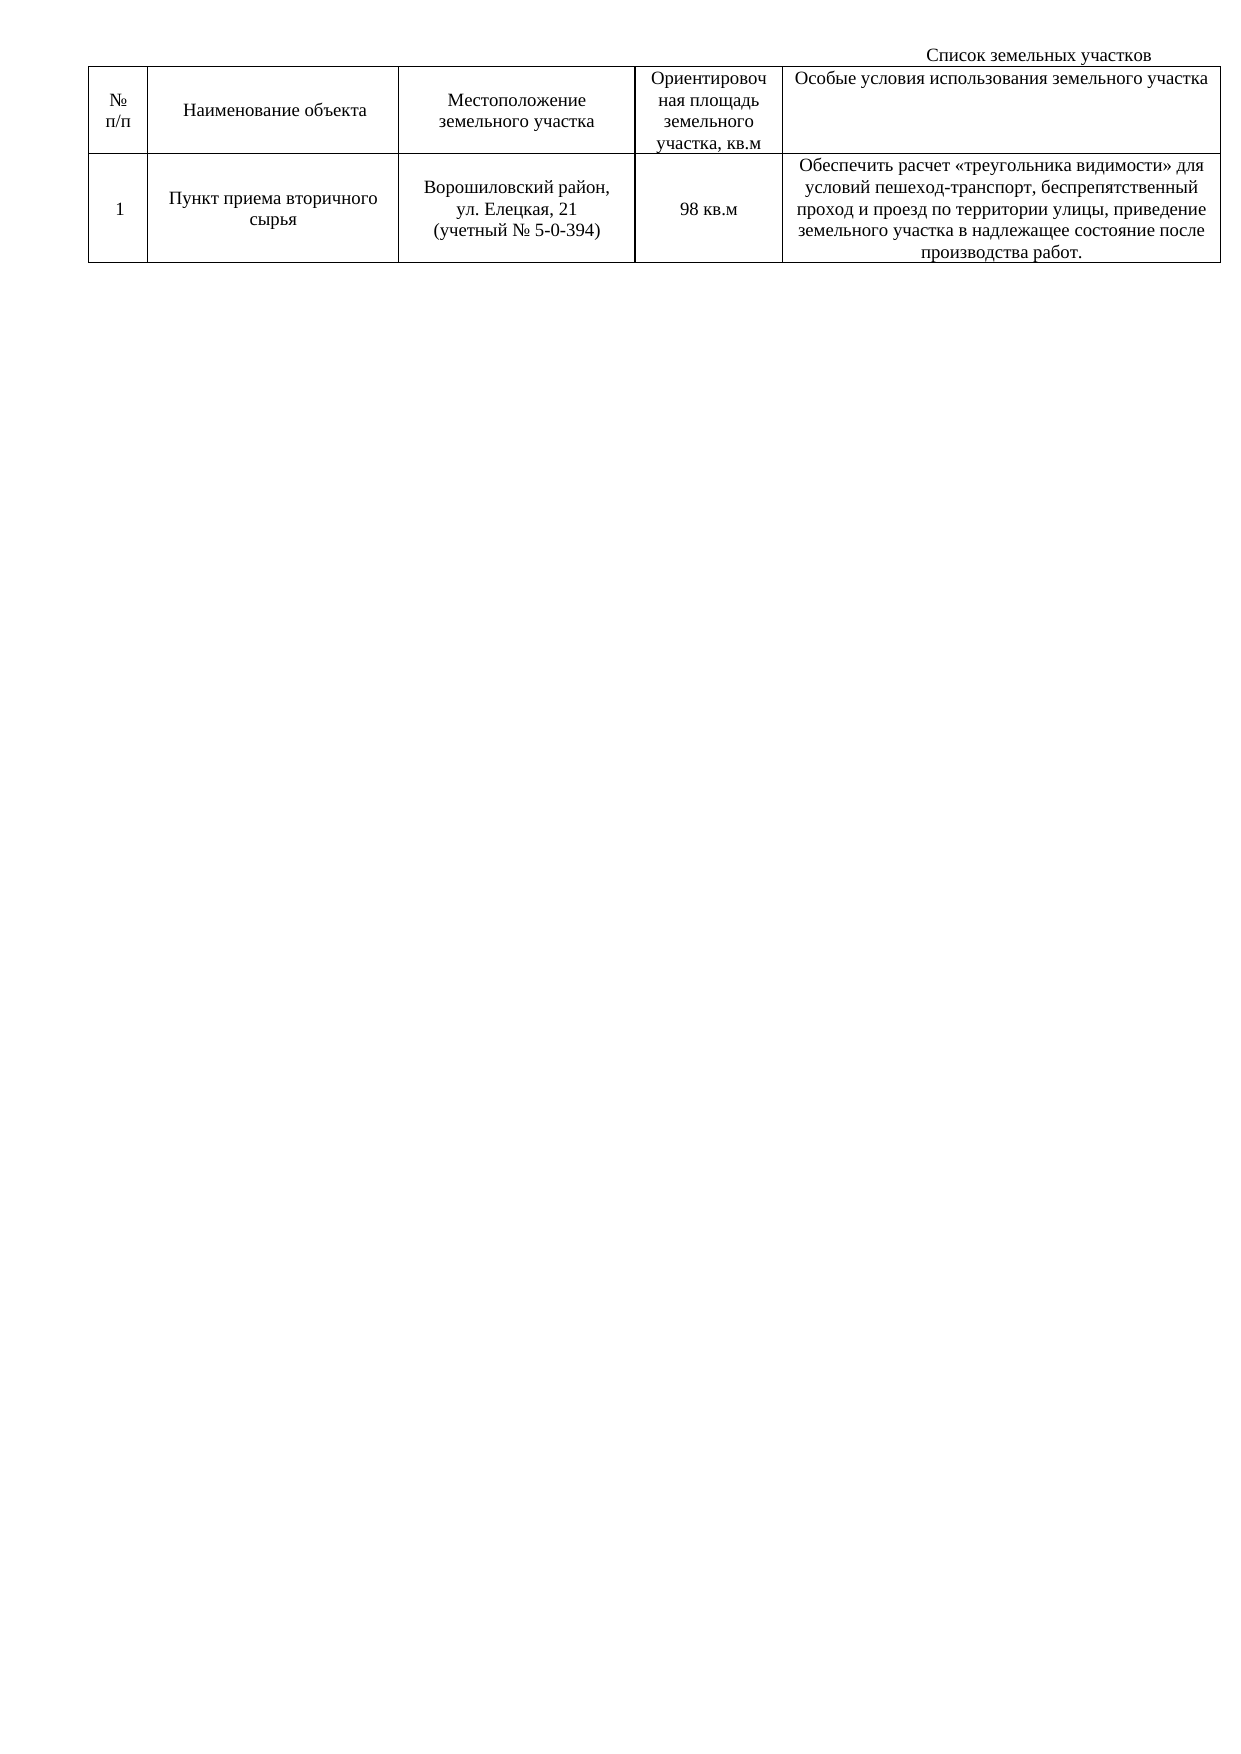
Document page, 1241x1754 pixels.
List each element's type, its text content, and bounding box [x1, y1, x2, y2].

table_header № п/п [89, 67, 147, 153]
table_cell Пункт приема вторичного сырья [148, 154, 398, 262]
table_header Особые условия использования земельного участка [783, 67, 1220, 153]
table_cell Ворошиловский район, ул. Елецкая, 21 (учетный № 5-0-394) [399, 154, 634, 262]
table_cell 98 кв.м [636, 154, 782, 262]
text Список земельных участков [177, 44, 1152, 66]
table_header Наименование объекта [148, 67, 398, 153]
table_header Местоположение земельного участка [399, 67, 634, 153]
table_header Ориентировочная площадь земельного участка, кв.м [636, 67, 782, 153]
table_cell Обеспечить расчет «треугольника видимости» для условий пешеход-транспорт, беспрепятственный проход и проезд по территории улицы, приведение земельного участка в надлежащее состояние после производства работ. [783, 154, 1220, 262]
table_cell 1 [89, 154, 147, 262]
